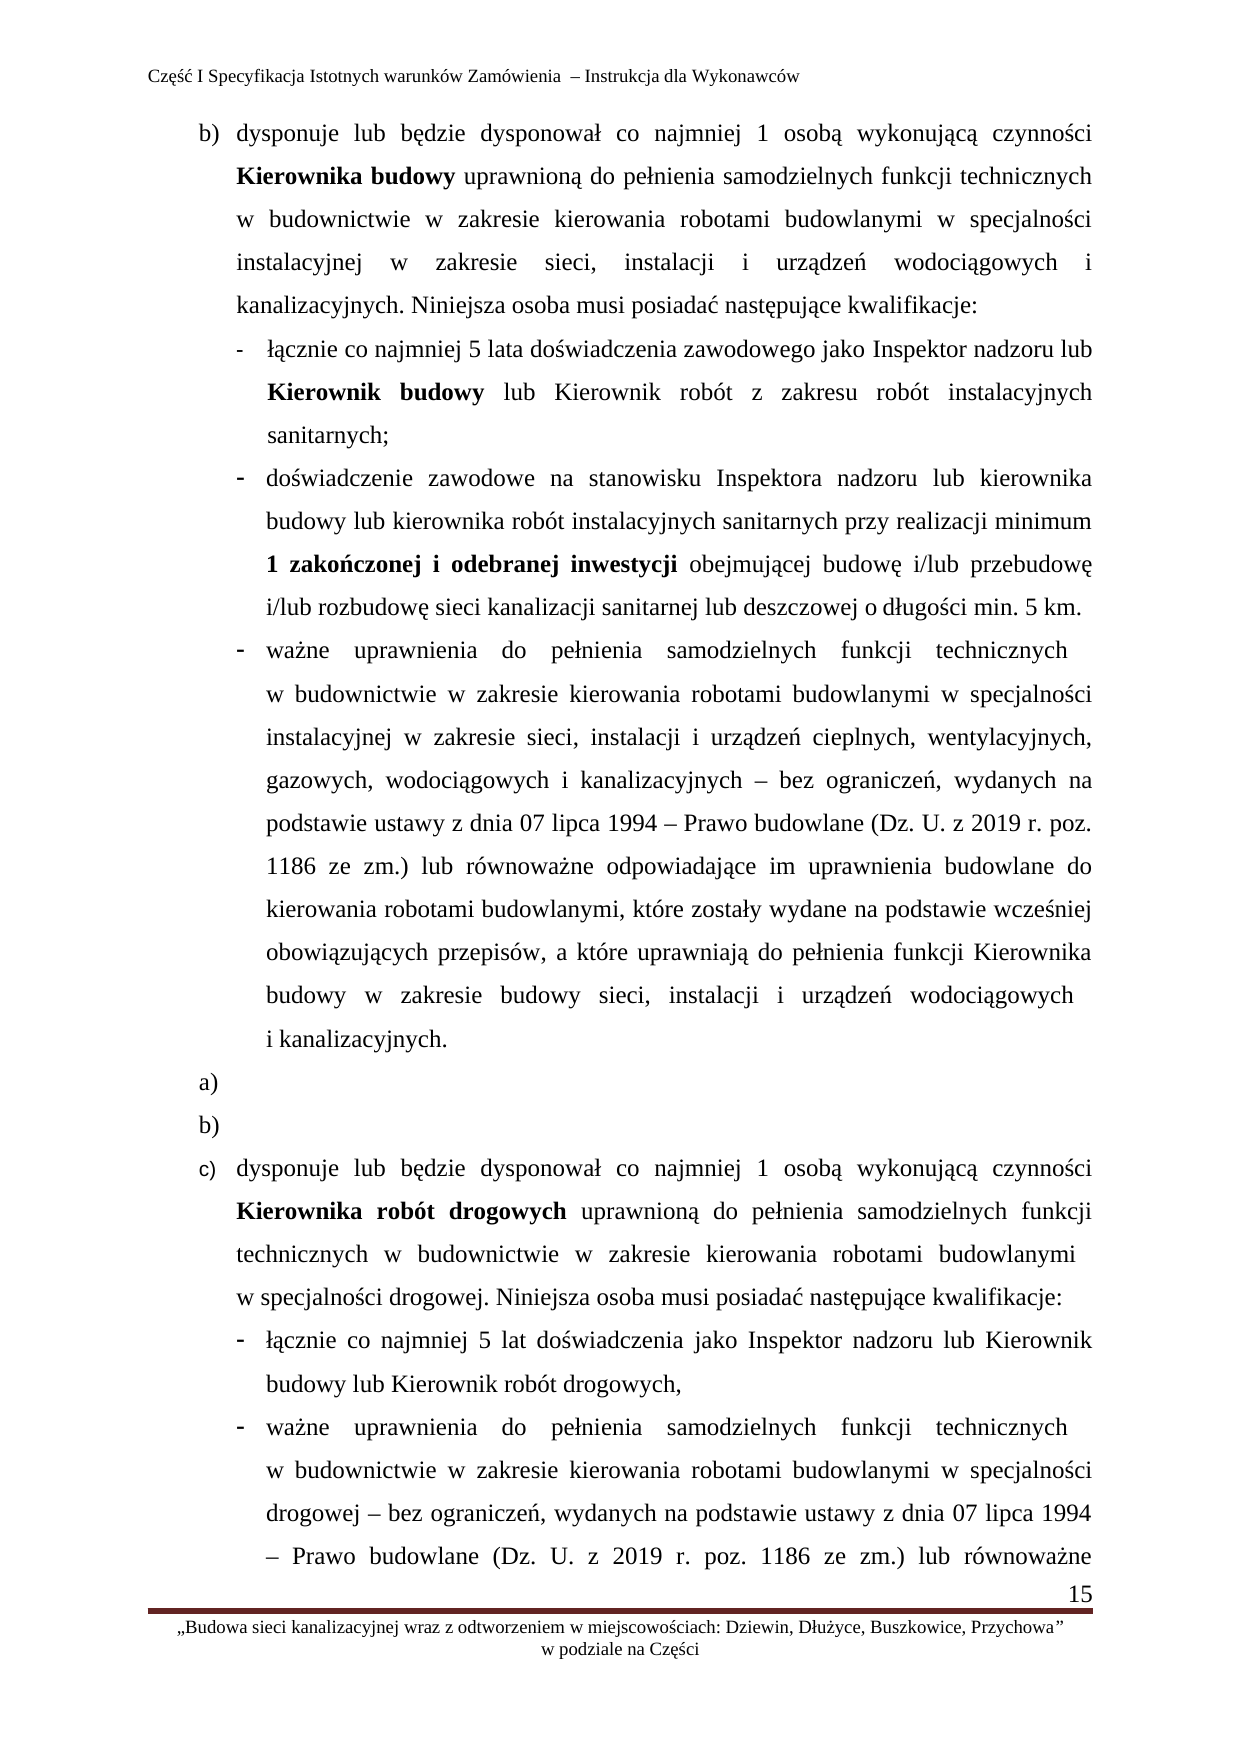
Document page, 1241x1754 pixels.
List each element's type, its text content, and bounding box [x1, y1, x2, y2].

list doświadczenie zawodowe na stanowisku Inspektora nadzoru lub kierownika budowy lub kierownika robót instalacyjnych sanitarnych przy realizacji minimum 1 zakończonej i odebranej inwestycji obejmującej budowę i/lub przebudowę i/lub rozbudowę sieci kanalizacji sanitarnej lub deszczowej o długości min. 5 km. [236, 463, 1093, 621]
list łącznie co najmniej 5 lata doświadczenia zawodowego jako Inspektor nadzoru lub Kierownik budowy lub Kierownik robót z zakresu robót instalacyjnych sanitarnych; [236, 334, 1093, 449]
list dysponuje lub będzie dysponował co najmniej 1 osobą wykonującą czynności Kierownika budowy uprawnioną do pełnienia samodzielnych funkcji technicznych w budownictwie w zakresie kierowania robotami budowlanymi w specjalności instalacyjnej w zakresie sieci, instalacji i urządzeń wodociągowych i kanalizacyjnych. Niniejsza osoba musi posiadać następujące kwalifikacje: [199, 118, 1093, 319]
list dysponuje lub będzie dysponował co najmniej 1 osobą wykonującą czynności Kierownika robót drogowych uprawnioną do pełnienia samodzielnych funkcji technicznych w budownictwie w zakresie kierowania robotami budowlanymi w specjalności drogowej. Niniejsza osoba musi posiadać następujące kwalifikacje: [199, 1153, 1093, 1311]
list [236, 1412, 1093, 1570]
list łącznie co najmniej 5 lat doświadczenia jako Inspektor nadzoru lub Kierownik budowy lub Kierownik robót drogowych, [236, 1326, 1093, 1397]
list ważne uprawnienia do pełnienia samodzielnych funkcji technicznych w budownictwie w zakresie kierowania robotami budowlanymi w specjalności instalacyjnej w zakresie sieci, instalacji i urządzeń cieplnych, wentylacyjnych, gazowych, wodociągowych i kanalizacyjnych – bez ograniczeń, wydanych na podstawie ustawy z dnia 07 lipca 1994 – Prawo budowlane (Dz. U. z 2019 r. poz. 1186 ze zm.) lub równoważne odpowiadające im uprawnienia budowlane do kierowania robotami budowlanymi, które zostały wydane na podstawie wcześniej obowiązujących przepisów, a które uprawniają do pełnienia funkcji Kierownika budowy w zakresie budowy sieci, instalacji i urządzeń wodociągowych i kanalizacyjnych. [236, 636, 1093, 1052]
